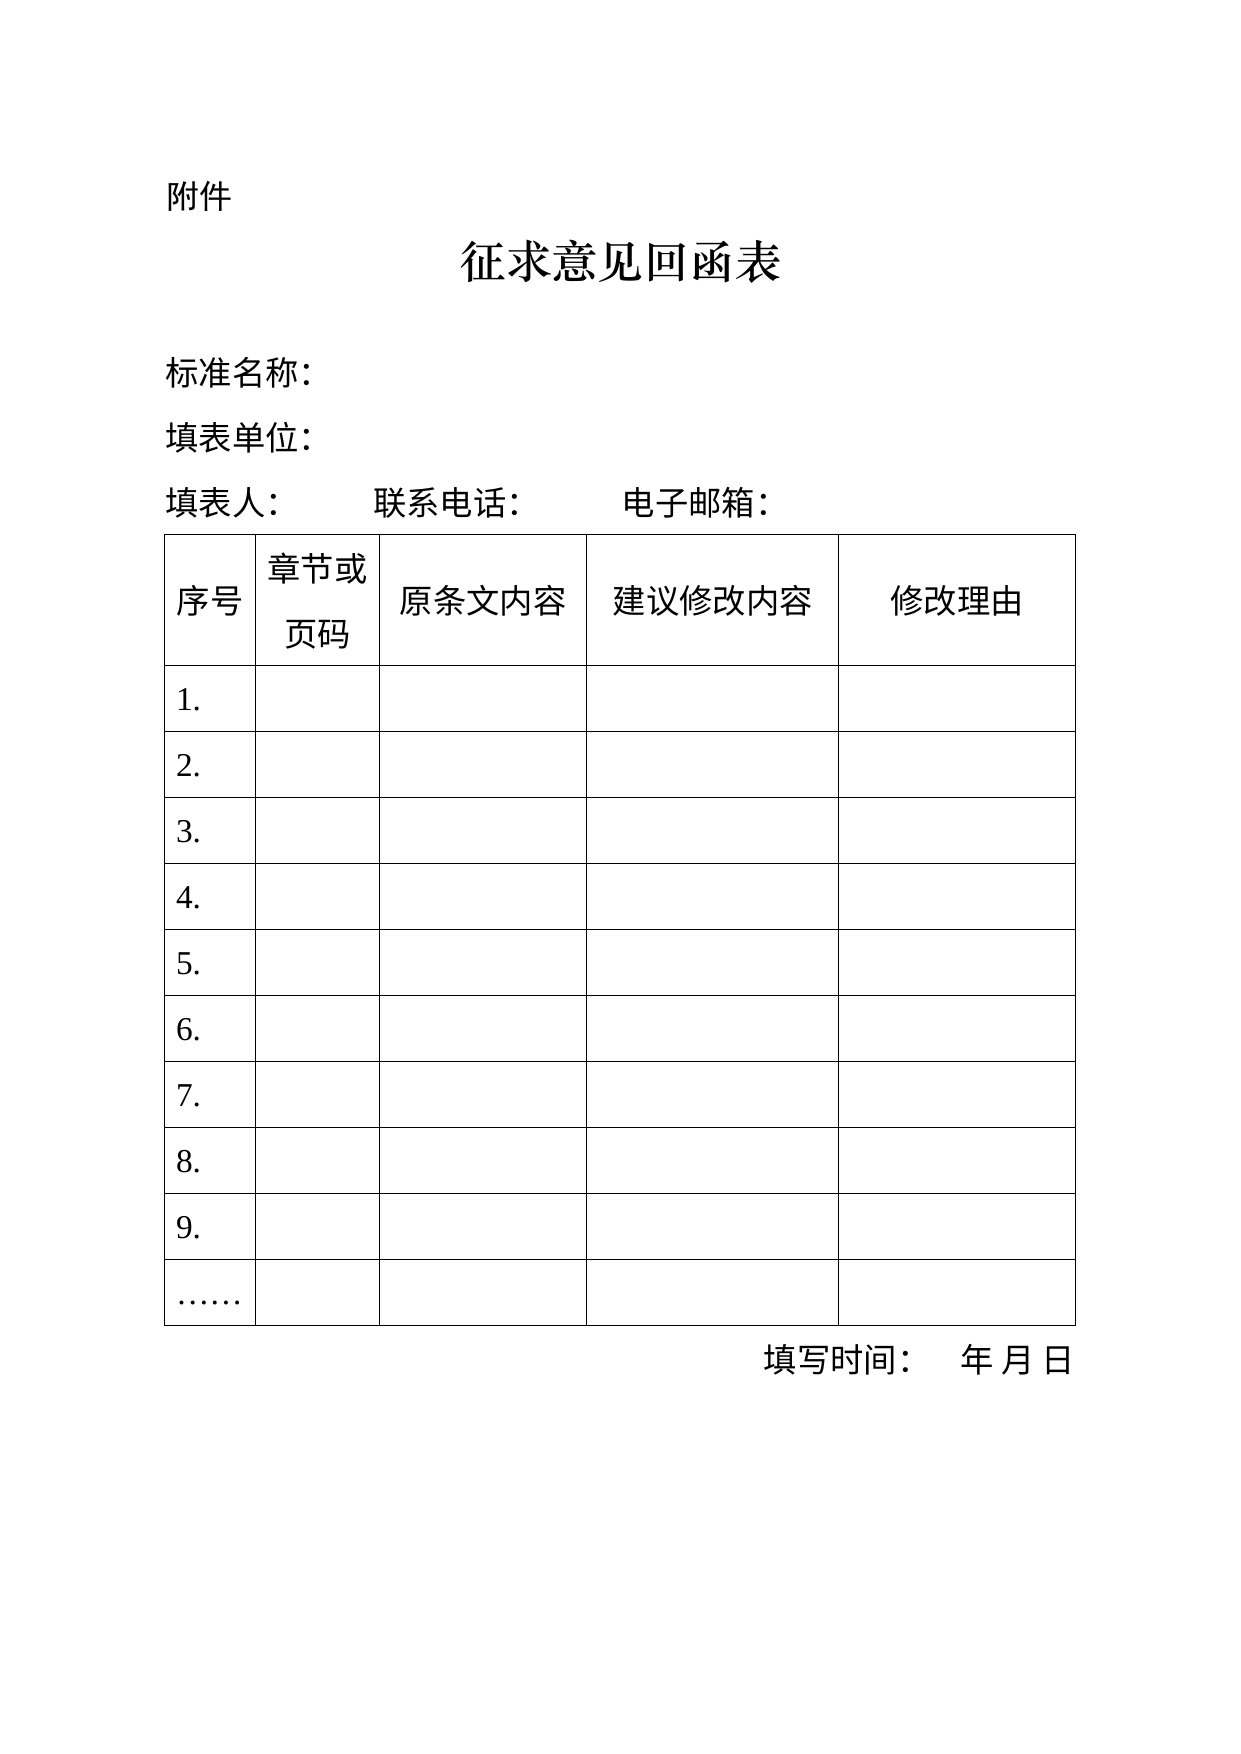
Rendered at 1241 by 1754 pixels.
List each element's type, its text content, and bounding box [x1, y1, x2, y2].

table_cell [165, 996, 255, 1061]
table_cell [256, 996, 379, 1061]
table_cell [587, 732, 838, 797]
table_cell [839, 930, 1075, 995]
table_cell [587, 798, 838, 863]
table_cell [256, 732, 379, 797]
table_cell [256, 1128, 379, 1193]
table_cell [165, 1194, 255, 1259]
table_cell [256, 930, 379, 995]
table_cell [380, 1062, 586, 1127]
table_cell [165, 732, 255, 797]
table_cell [165, 1062, 255, 1127]
table_cell [587, 864, 838, 929]
table_cell [587, 930, 838, 995]
table_cell [380, 666, 586, 731]
table_cell [165, 930, 255, 995]
table_cell [256, 1194, 379, 1259]
table_cell [380, 930, 586, 995]
table_header 原条文内容 [380, 535, 586, 664]
table_header 修改理由 [839, 535, 1075, 664]
table_cell [380, 732, 586, 797]
table_cell [587, 996, 838, 1061]
table_cell [165, 1128, 255, 1193]
table_header 建议修改内容 [587, 535, 838, 664]
table_cell [380, 996, 586, 1061]
table_cell [839, 1062, 1075, 1127]
table_header 章节或页码 [256, 535, 379, 664]
table_cell [839, 1128, 1075, 1193]
table_cell [380, 864, 586, 929]
table_cell [256, 864, 379, 929]
table_cell [380, 1194, 586, 1259]
table_cell [380, 1260, 586, 1325]
table_cell [256, 1062, 379, 1127]
table_cell [587, 1062, 838, 1127]
table_cell [380, 798, 586, 863]
text 填写时间： 年 月 日 [165, 1326, 1075, 1391]
table_cell [380, 1128, 586, 1193]
table_header 序号 [165, 535, 255, 664]
text 附件 [165, 162, 1075, 227]
table_cell [165, 666, 255, 731]
table_cell [839, 1194, 1075, 1259]
table_cell [839, 732, 1075, 797]
table_cell [839, 666, 1075, 731]
table_cell [839, 996, 1075, 1061]
table_cell [587, 1194, 838, 1259]
table_cell [587, 1260, 838, 1325]
text 标准名称： [165, 338, 1075, 403]
table_cell [839, 1260, 1075, 1325]
table_cell [839, 864, 1075, 929]
text 填表人： 联系电话： 电子邮箱： [165, 468, 1075, 533]
table_cell [587, 1128, 838, 1193]
table_cell [165, 798, 255, 863]
table_cell [256, 666, 379, 731]
table_cell [165, 864, 255, 929]
text 征求意见回函表 [165, 227, 1075, 292]
table_cell [256, 1260, 379, 1325]
table_cell …… [165, 1260, 255, 1325]
table_cell [587, 666, 838, 731]
table_cell [839, 798, 1075, 863]
table_cell [256, 798, 379, 863]
text 填表单位： [165, 403, 1075, 468]
